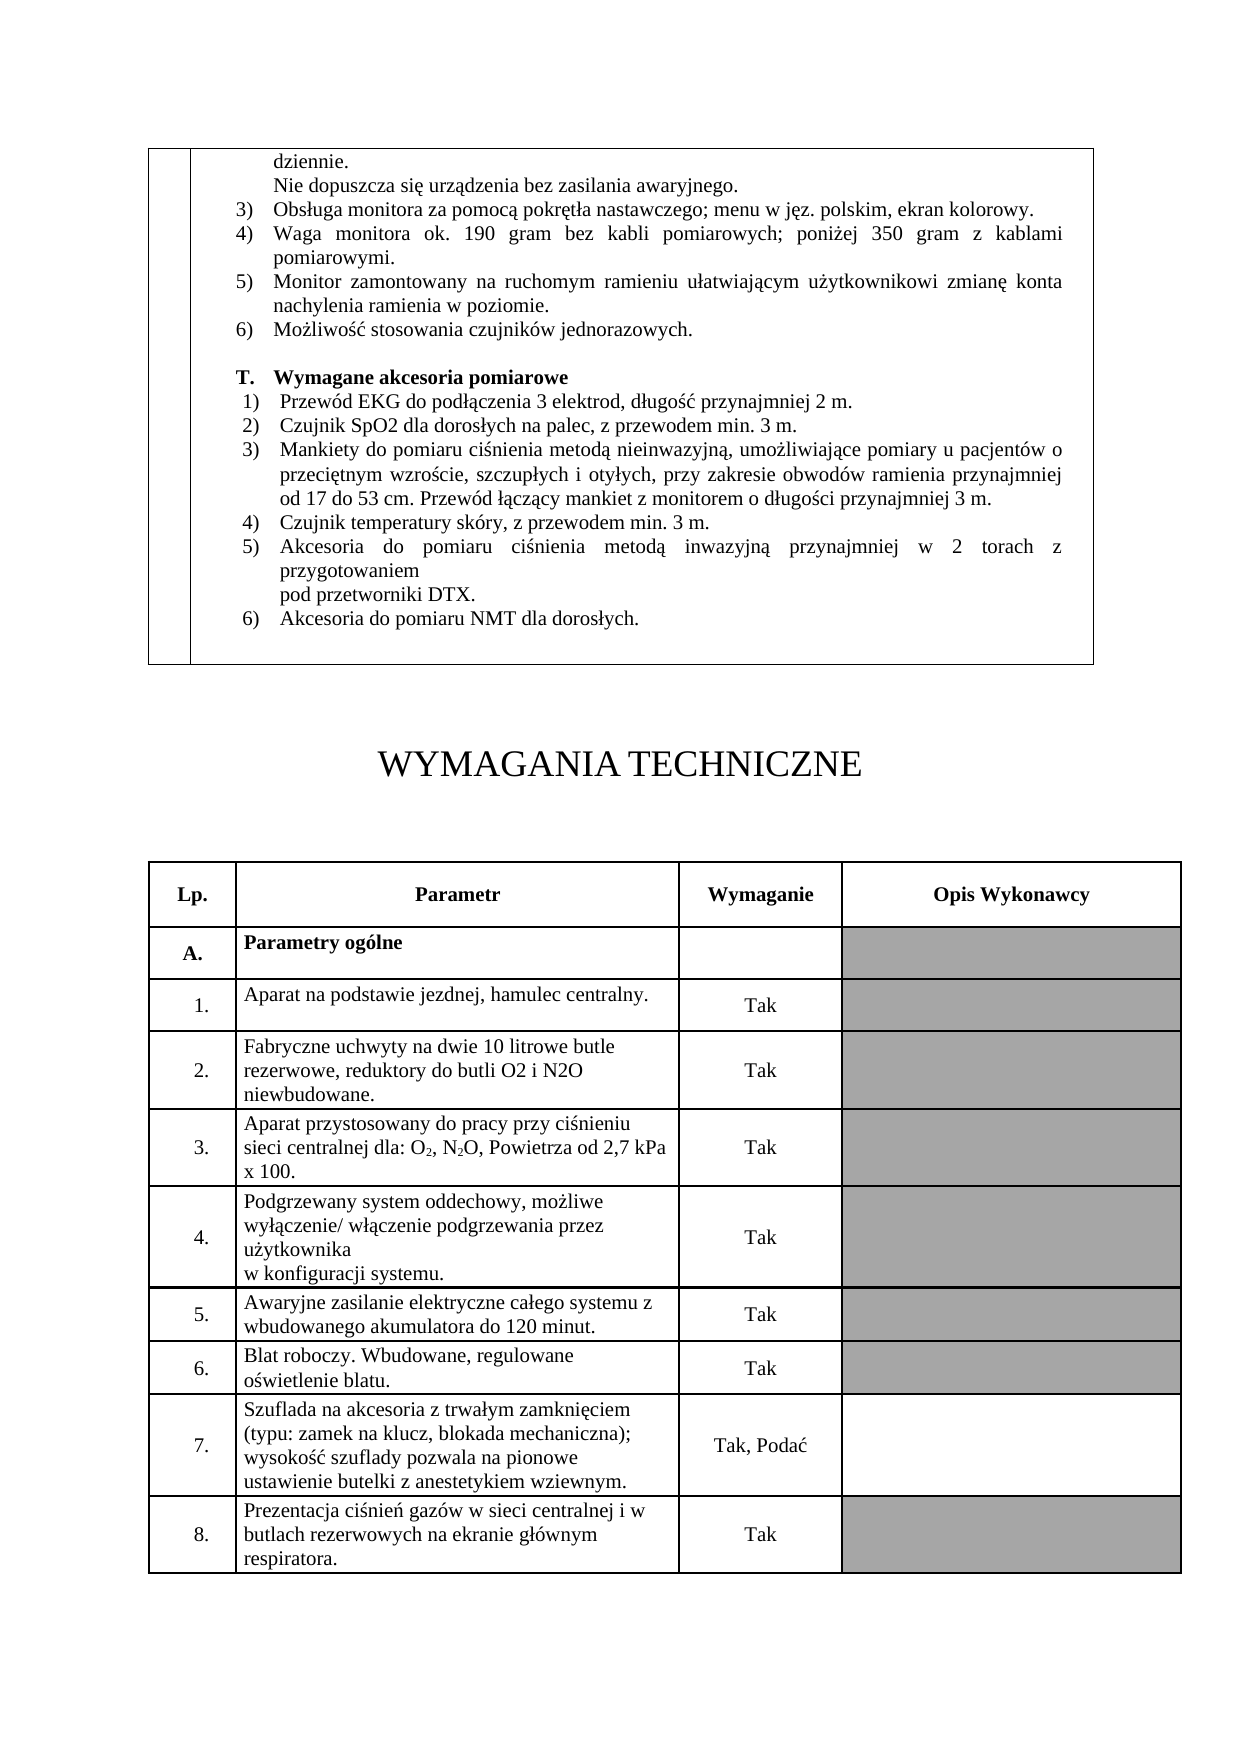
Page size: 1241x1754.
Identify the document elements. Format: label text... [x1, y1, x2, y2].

table_cell Blat roboczy. Wbudowane, regulowane oświetlenie blatu. [237, 1342, 678, 1393]
table_cell Prezentacja ciśnień gazów w sieci centralnej i w butlach rezerwowych na ekranie głównym respiratora. [237, 1497, 678, 1572]
table_cell [150, 1289, 235, 1340]
table_cell [150, 1497, 235, 1572]
table_header Wymaganie [680, 863, 841, 926]
table_cell Tak [680, 980, 841, 1030]
table_cell [150, 1395, 235, 1494]
table_cell A. [150, 928, 235, 978]
table_cell [843, 1110, 1180, 1185]
table_cell Tak [680, 1289, 841, 1340]
table_cell Fabryczne uchwyty na dwie 10 litrowe butle rezerwowe, reduktory do butli O2 i N2O niewbudowane. [237, 1032, 678, 1108]
text WYMAGANIA TECHNICZNE [148, 741, 1093, 784]
table_cell [150, 1187, 235, 1286]
table_cell [843, 1395, 1180, 1494]
table_cell Tak [680, 1187, 841, 1286]
table_cell [843, 1187, 1180, 1286]
table_cell [843, 980, 1180, 1030]
table_cell Podgrzewany system oddechowy, możliwe wyłączenie/ włączenie podgrzewania przez użytkownika w konfiguracji systemu. [237, 1187, 678, 1286]
table_header Opis Wykonawcy [843, 863, 1180, 926]
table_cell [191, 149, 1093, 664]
table_cell [843, 1289, 1180, 1340]
table_cell [150, 1342, 235, 1393]
table_cell [843, 1032, 1180, 1108]
table_cell Tak [680, 1032, 841, 1108]
table_cell [150, 980, 235, 1030]
table_cell Szuflada na akcesoria z trwałym zamknięciem (typu: zamek na klucz, blokada mechaniczna); wysokość szuflady pozwala na pionowe ustawienie butelki z anestetykiem wziewnym. [237, 1395, 678, 1494]
table_cell Awaryjne zasilanie elektryczne całego systemu z wbudowanego akumulatora do 120 minut. [237, 1289, 678, 1340]
table_cell [843, 928, 1180, 978]
table_cell [149, 149, 190, 664]
table_cell [843, 1497, 1180, 1572]
table_cell Aparat na podstawie jezdnej, hamulec centralny. [237, 980, 678, 1030]
table_cell [150, 1110, 235, 1185]
table_cell Aparat przystosowany do pracy przy ciśnieniu sieci centralnej dla: O2, N2O, Powietrza od 2,7 kPa x 100. [237, 1110, 678, 1185]
table_cell Tak [680, 1342, 841, 1393]
table_header Lp. [150, 863, 235, 926]
table_cell Tak, Podać [680, 1395, 841, 1494]
table_header Parametr [237, 863, 678, 926]
table_cell [843, 1342, 1180, 1393]
table_cell [150, 1032, 235, 1108]
table_cell Tak [680, 1497, 841, 1572]
table_cell Tak [680, 1110, 841, 1185]
table_cell Parametry ogólne [237, 928, 678, 978]
table_cell [680, 928, 841, 978]
